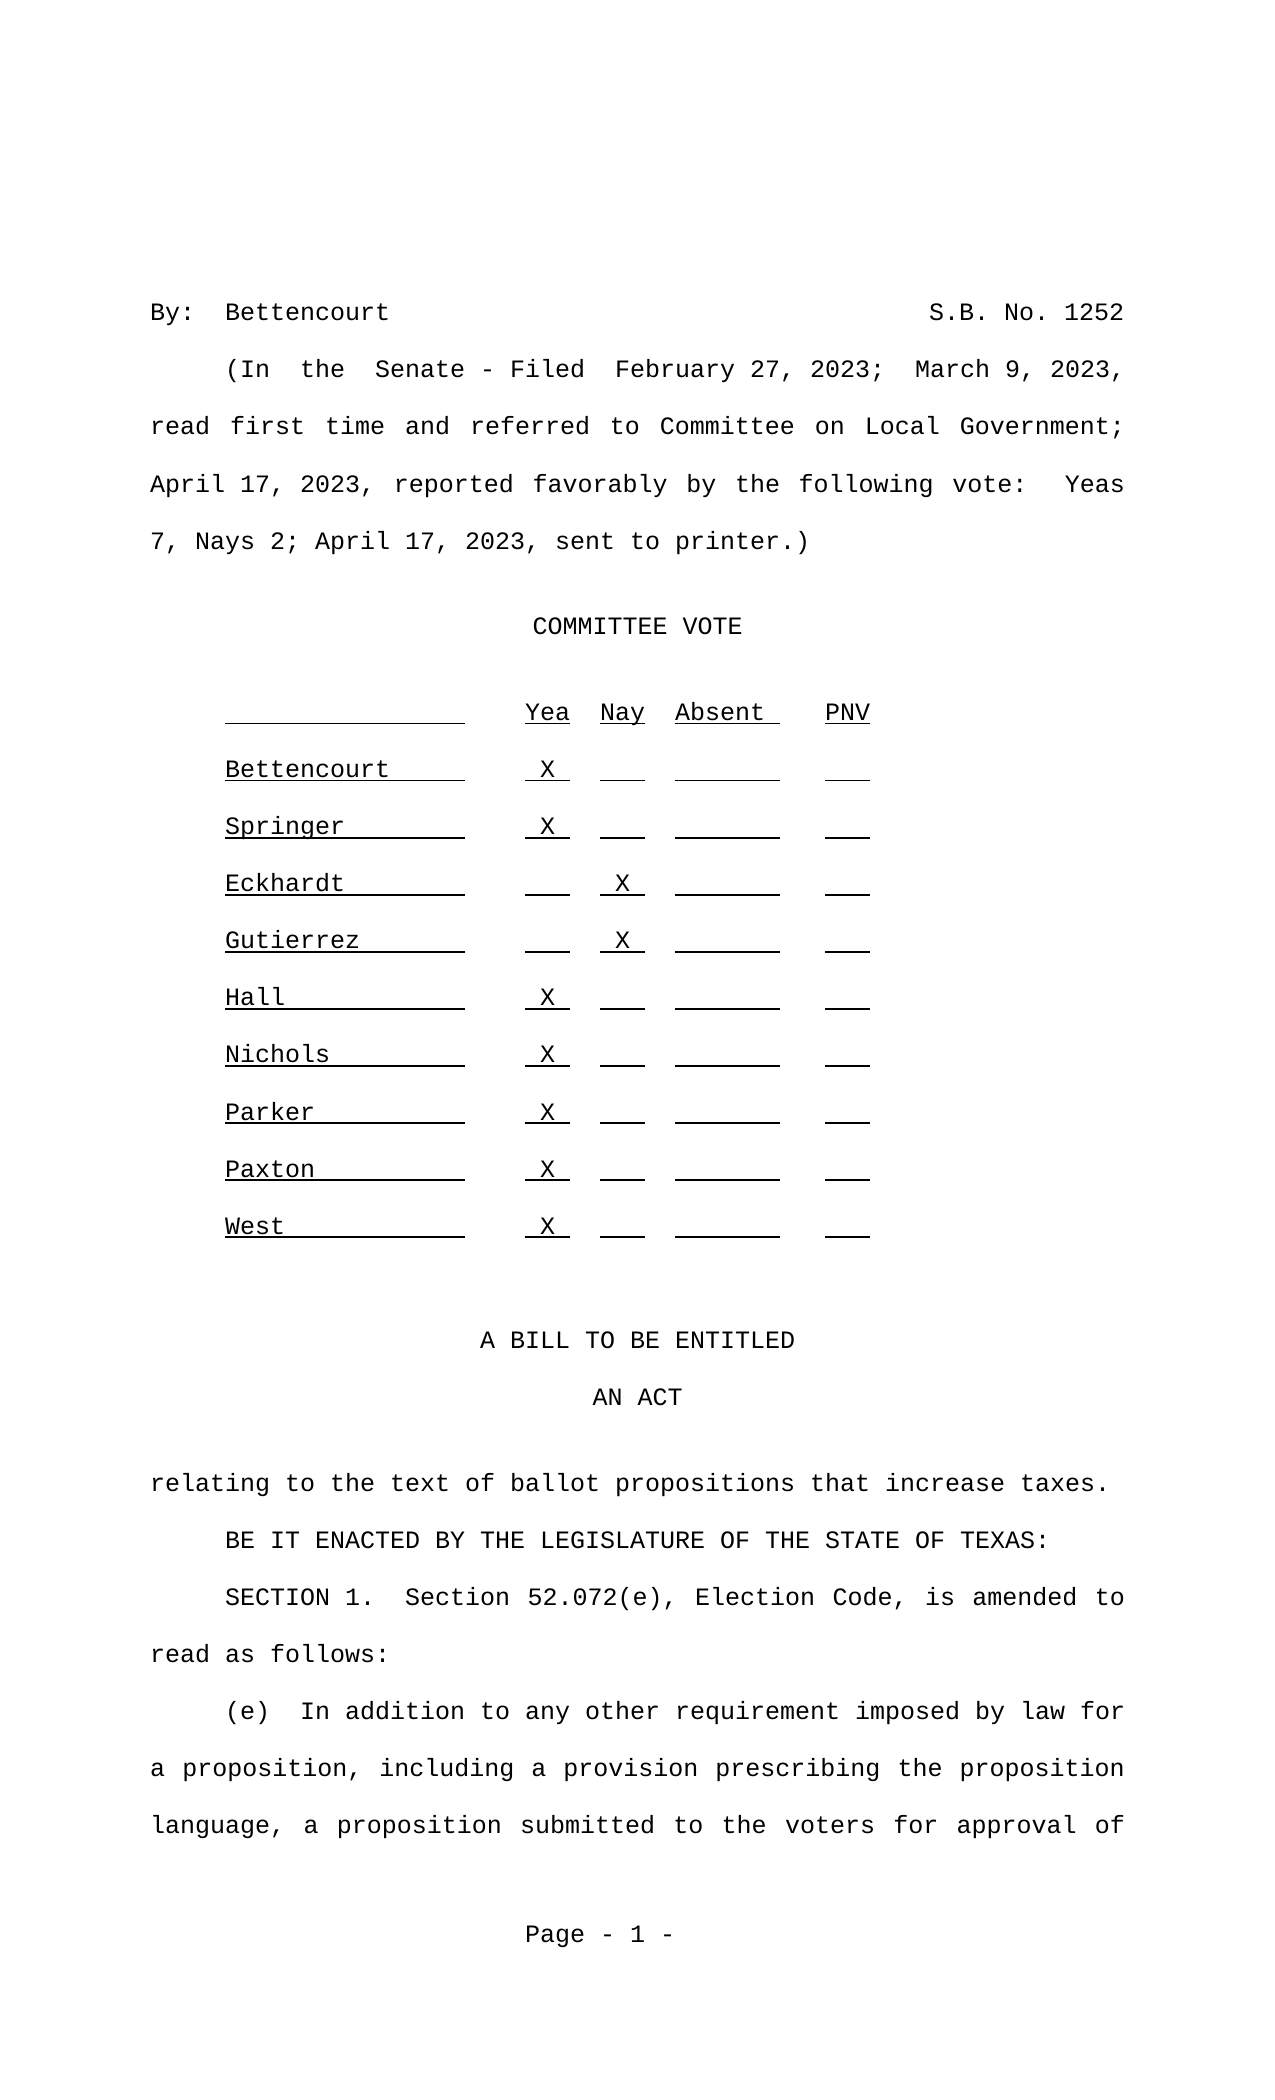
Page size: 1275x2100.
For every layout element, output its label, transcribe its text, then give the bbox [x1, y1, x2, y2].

text Gutierrez X [150, 928, 975, 956]
text A BILL TO BE ENTITLED [150, 1327, 1125, 1356]
text Nichols X [150, 1042, 975, 1070]
text relating to the text of ballot propositions that increase taxes. [150, 1470, 1125, 1498]
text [150, 1698, 1125, 1841]
text Paxton X [150, 1156, 975, 1184]
text Hall X [150, 985, 975, 1013]
text West X [150, 1213, 975, 1242]
text Eckhardt X [150, 871, 975, 899]
text Bettencourt X [150, 756, 975, 785]
text AN ACT [150, 1384, 1125, 1413]
text By: Bettencourt S.B. No. 1252 [150, 300, 1125, 328]
text BE IT ENACTED BY THE LEGISLATURE OF THE STATE OF TEXAS: [150, 1527, 1125, 1556]
text Parker X [150, 1099, 975, 1127]
text Yea Nay Absent PNV [150, 699, 975, 728]
text Springer X [150, 813, 975, 842]
text SECTION 1. Section 52.072(e), Election Code, is amended to read as follows: [150, 1584, 1125, 1670]
text (In the Senate - Filed February 27, 2023; March 9, 2023, read first time and referred to Committee on Local Government; April 17, 2023, reported favorably by the following vote: Yeas 7, Nays 2; April 17, 2023, sent to printer.) [150, 357, 1125, 557]
text COMMITTEE VOTE [150, 614, 1125, 642]
